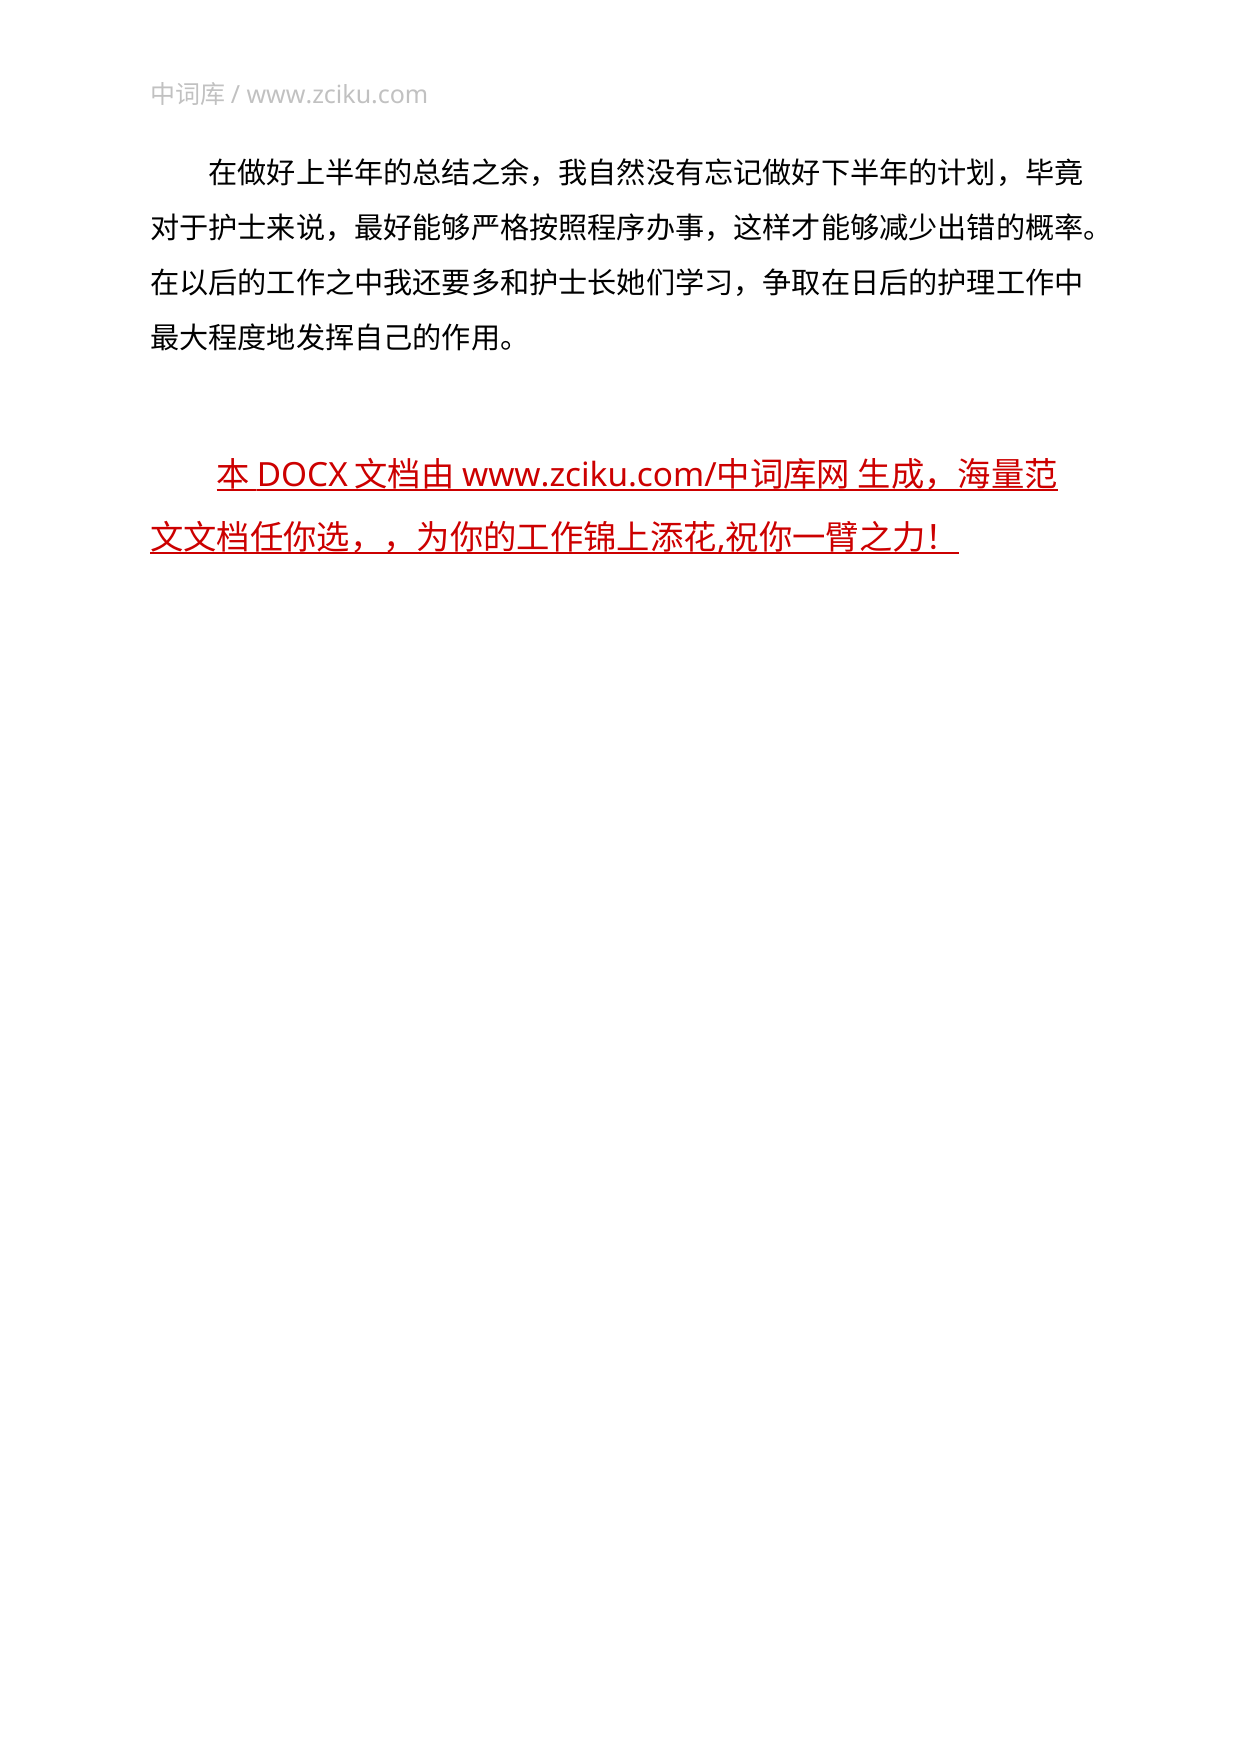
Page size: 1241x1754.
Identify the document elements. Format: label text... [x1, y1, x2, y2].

text 在做好上半年的总结之余，我自然没有忘记做好下半年的计划，毕竟对于护士来说，最好能够严格按照程序办事，这样才能够减少出错的概率。在以后的工作之中我还要多和护士长她们学习，争取在日后的护理工作中最大程度地发挥自己的作用。 [150, 150, 1090, 357]
text 本DOCX文档由 www.zciku.com/中词库网 生成，海量范文文档任你选，，为你的工作锦上添花,祝你一臂之力！ [150, 448, 1090, 559]
